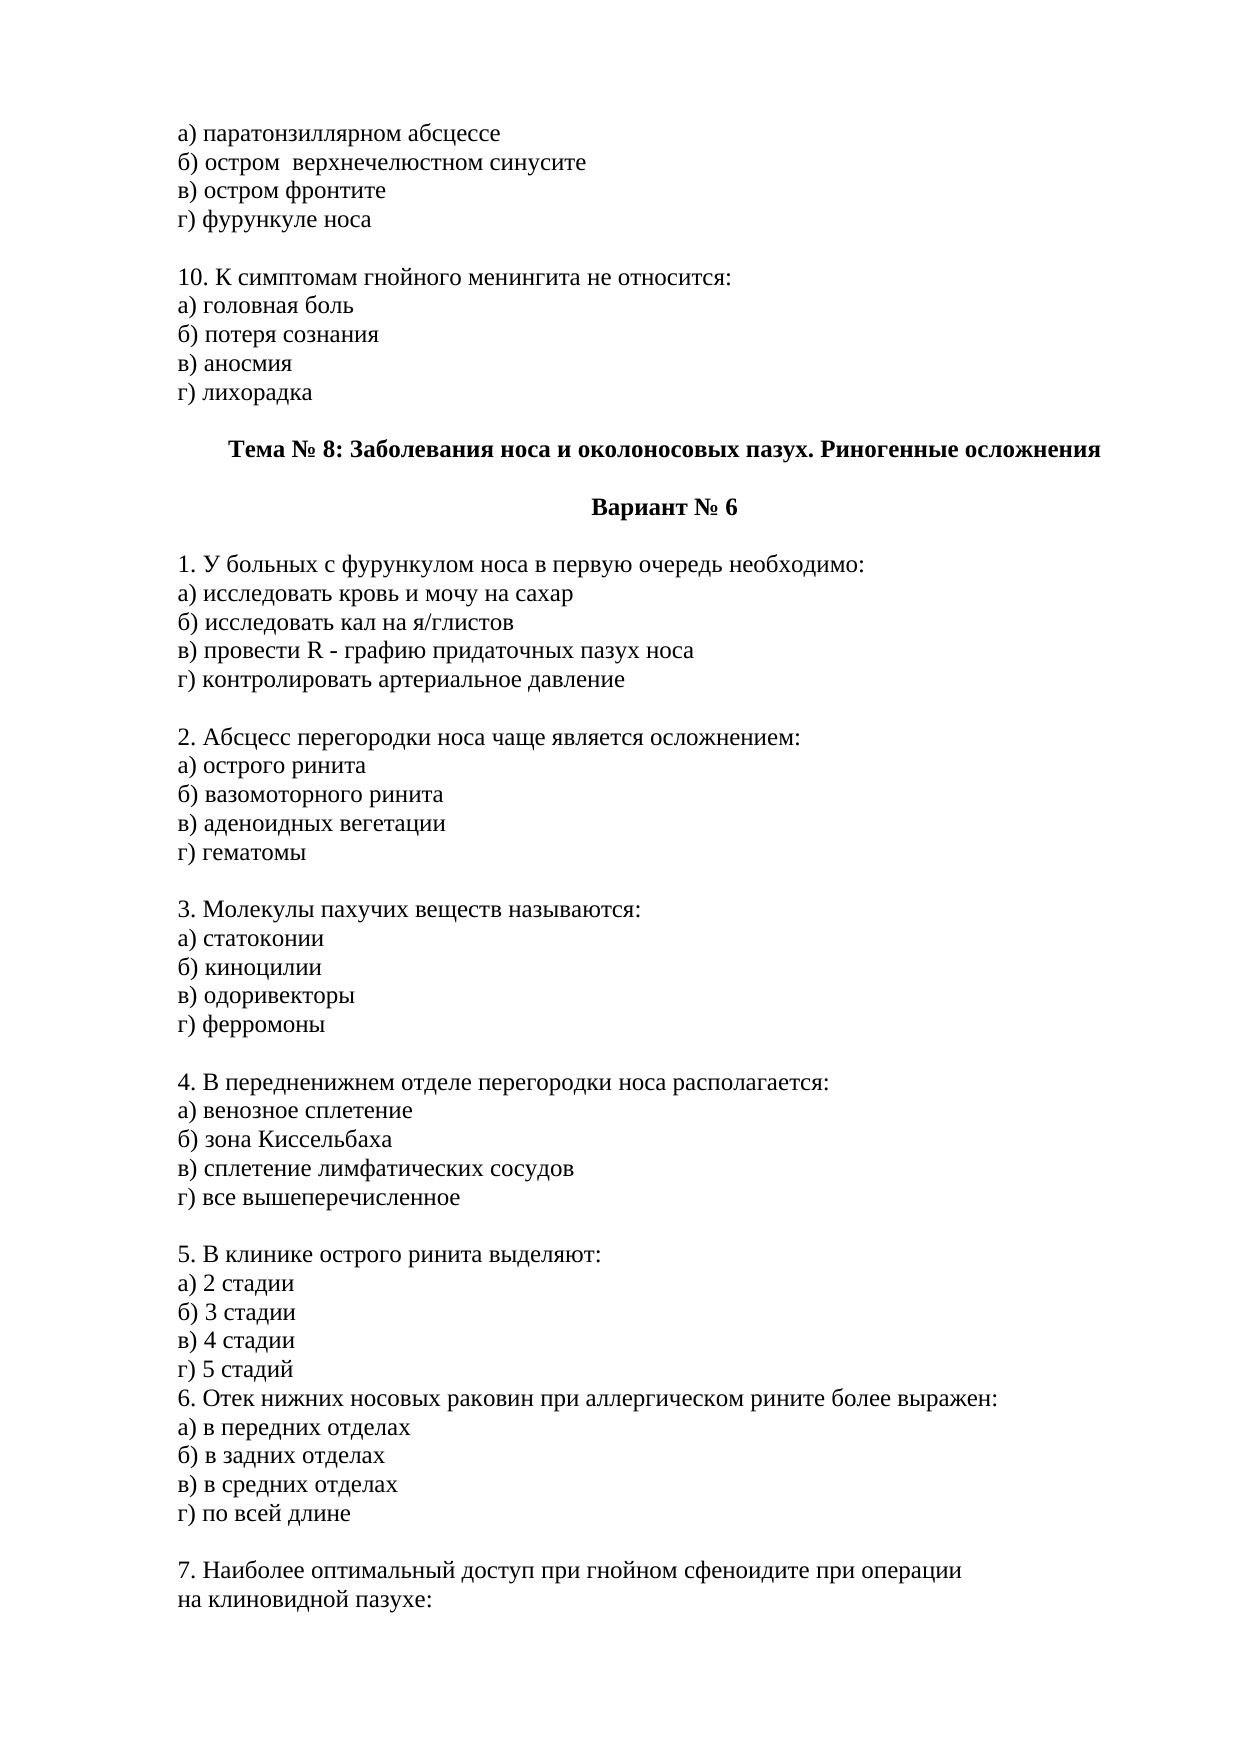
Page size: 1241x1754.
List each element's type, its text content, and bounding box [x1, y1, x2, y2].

text 4. В передненижнем отделе перегородки носа располагается: [177, 1067, 1152, 1096]
text б) исследовать кал на я/глистов [177, 607, 1152, 636]
text г) ферромоны [177, 1009, 1152, 1038]
text на клиновидной пазухе: [177, 1584, 1152, 1613]
text Вариант № 6 [177, 492, 1152, 521]
text 10. К симптомам гнойного менингита не относится: [177, 262, 1152, 291]
text 7. Наиболее оптимальный доступ при гнойном сфеноидите при операции [177, 1556, 1152, 1584]
text б) 3 стадии [177, 1297, 1152, 1326]
text б) вазомоторного ринита [177, 779, 1152, 808]
text 3. Молекулы пахучих веществ называются: [177, 894, 1152, 923]
text а) исследовать кровь и мочу на сахар [177, 578, 1152, 607]
text в) аденоидных вегетации [177, 808, 1152, 837]
text г) фурункуле носа [177, 204, 1152, 233]
text 1. У больных с фурункулом носа в первую очередь необходимо: [177, 549, 1152, 578]
text в) аносмия [177, 348, 1152, 377]
text б) киноцилии [177, 952, 1152, 981]
text в) 4 стадии [177, 1326, 1152, 1354]
text г) лихорадка [177, 377, 1152, 406]
text а) 2 стадии [177, 1268, 1152, 1297]
text 6. Отек нижних носовых раковин при аллергическом рините более выражен: [177, 1383, 1152, 1412]
text б) в задних отделах [177, 1441, 1152, 1469]
text а) венозное сплетение [177, 1096, 1152, 1124]
text б) потеря сознания [177, 319, 1152, 348]
text г) 5 стадий [177, 1354, 1152, 1383]
text в) провести R - графию придаточных пазух носа [177, 636, 1152, 664]
text а) в передних отделах [177, 1412, 1152, 1441]
text г) контролировать артериальное давление [177, 664, 1152, 693]
text г) гематомы [177, 837, 1152, 894]
text в) остром фронтите [177, 176, 1152, 204]
text а) паратонзиллярном абсцессе [177, 118, 1152, 147]
text г) все вышеперечисленное [177, 1182, 1152, 1211]
text г) по всей длине [177, 1498, 1152, 1527]
text а) статоконии [177, 923, 1152, 952]
text Тема № 8: Заболевания носа и околоносовых пазух. Риногенные осложнения [177, 434, 1152, 463]
text в) одоривекторы [177, 981, 1152, 1009]
text б) остром верхнечелюстном синусите [177, 147, 1152, 176]
text а) головная боль [177, 291, 1152, 319]
text 5. В клинике острого ринита выделяют: [177, 1239, 1152, 1268]
text а) острого ринита [177, 751, 1152, 779]
text в) сплетение лимфатических сосудов [177, 1153, 1152, 1182]
text б) зона Киссельбаха [177, 1124, 1152, 1153]
text 2. Абсцесс перегородки носа чаще является осложнением: [177, 722, 1152, 751]
text в) в средних отделах [177, 1469, 1152, 1498]
